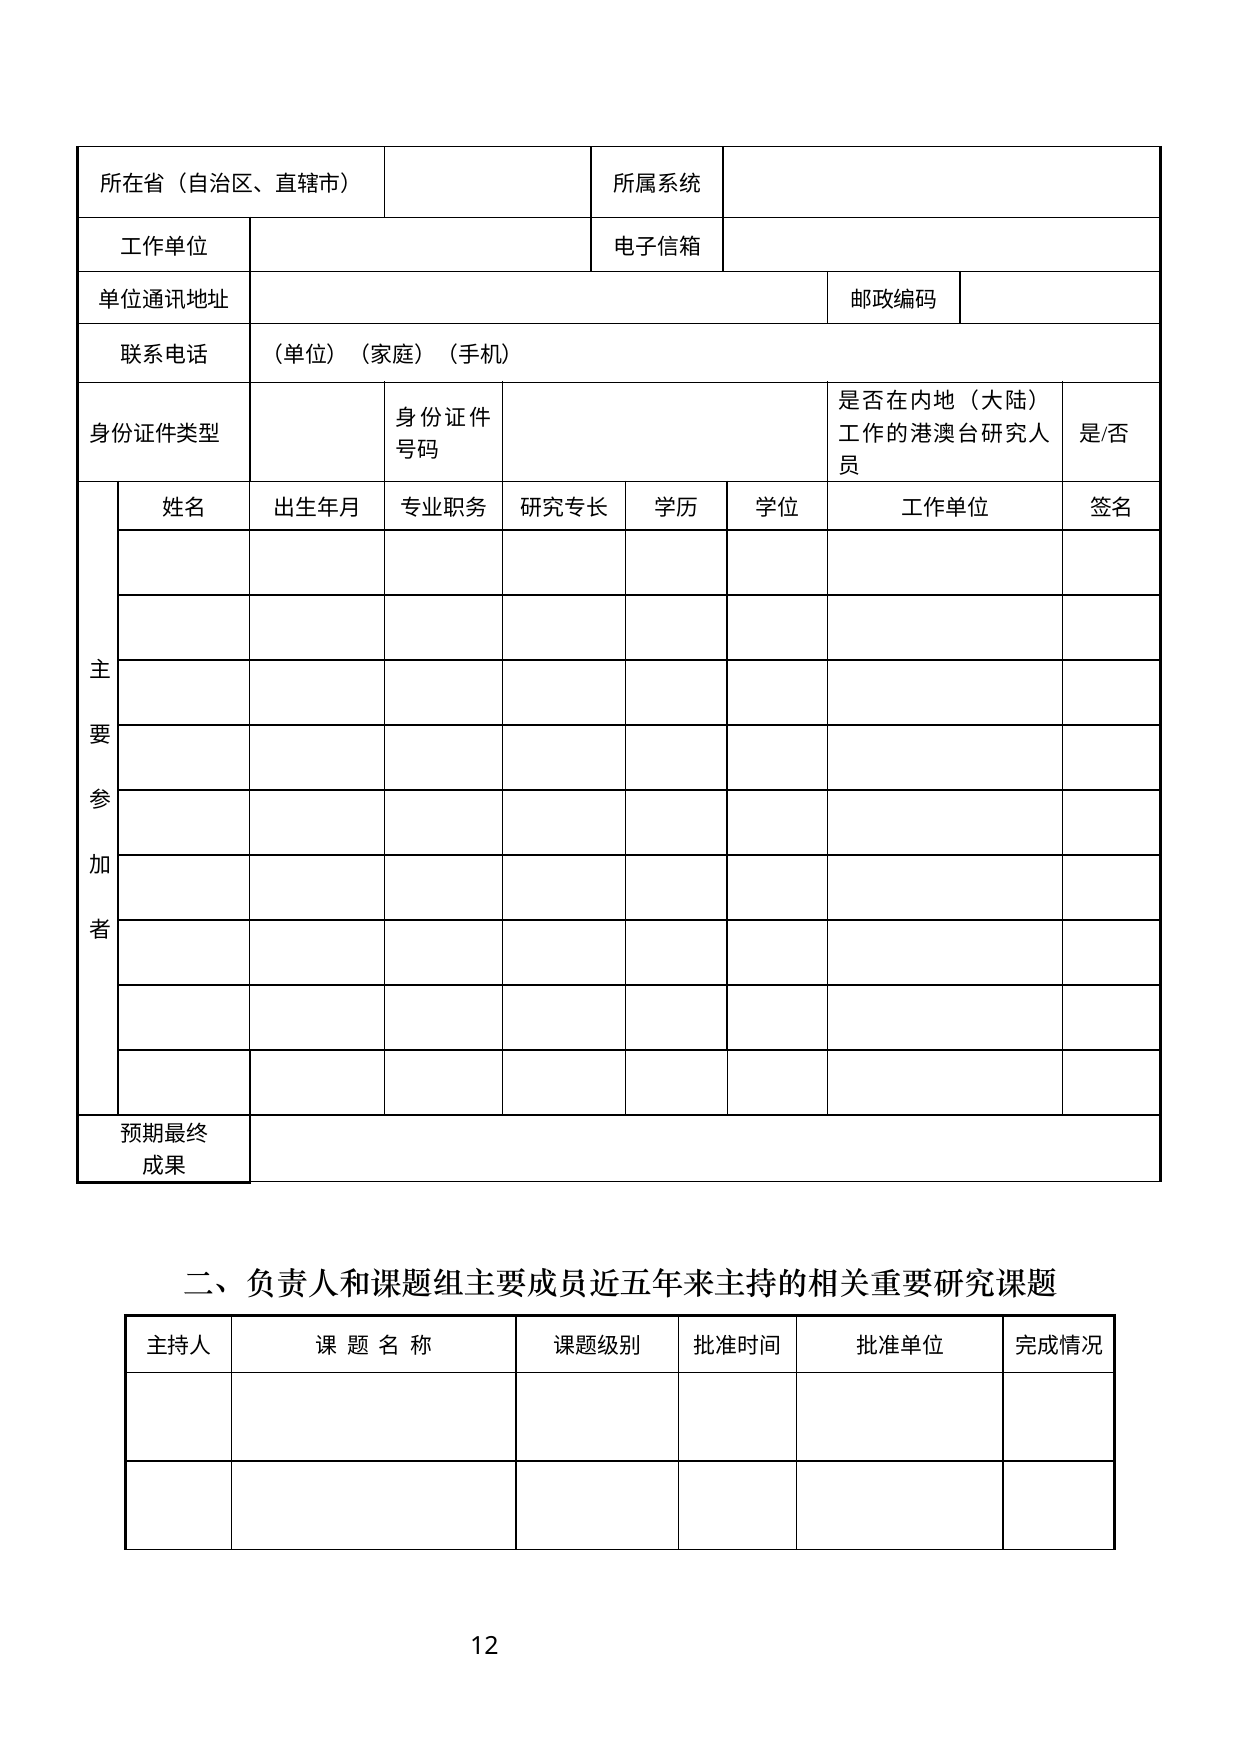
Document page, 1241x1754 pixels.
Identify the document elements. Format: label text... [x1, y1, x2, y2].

table_cell [119, 661, 249, 724]
table_cell 学位 [728, 482, 827, 529]
table_cell 工作单位 [79, 218, 249, 271]
table_cell 所属系统 [592, 147, 722, 217]
table_cell 研究专长 [503, 482, 625, 529]
table_cell [1063, 531, 1159, 594]
table_cell 邮政编码 [828, 272, 959, 322]
table_cell [828, 596, 1062, 659]
table_cell [828, 1051, 1062, 1114]
table_cell [127, 1373, 231, 1460]
table_header 主持人 [127, 1317, 231, 1371]
table_cell [724, 147, 1159, 217]
table_cell [1063, 986, 1159, 1049]
table_cell [679, 1373, 796, 1460]
table_cell [119, 986, 249, 1049]
table_cell 工作单位 [828, 482, 1062, 529]
table_cell [119, 856, 249, 919]
table_cell [232, 1462, 515, 1549]
table_cell [828, 921, 1062, 984]
table_cell [119, 791, 249, 854]
table_cell [251, 218, 590, 271]
table_cell [250, 531, 384, 594]
table_cell [728, 596, 827, 659]
table_cell [517, 1373, 678, 1460]
table_cell 预期最终 成果 [79, 1116, 249, 1181]
table_cell 电子信箱 [592, 218, 722, 271]
table_cell [503, 531, 625, 594]
table_cell 是否在内地（大陆）工作的港澳台研究人员 [828, 383, 1062, 481]
table_cell [250, 986, 384, 1049]
table_cell 出生年月 [250, 482, 384, 529]
table_cell [1063, 856, 1159, 919]
table_cell [385, 921, 502, 984]
table_cell [828, 661, 1062, 724]
table_cell [503, 383, 827, 481]
table_cell [626, 726, 726, 789]
table_cell [1063, 1051, 1159, 1114]
table_cell [385, 726, 502, 789]
table_cell [250, 856, 384, 919]
table_header 课 题 名 称 [232, 1317, 515, 1371]
table_cell [251, 383, 384, 481]
table_cell [385, 661, 502, 724]
table_cell [503, 661, 625, 724]
table_cell 学历 [626, 482, 726, 529]
table_cell 姓名 [119, 482, 249, 529]
table_cell [626, 791, 726, 854]
table_cell [626, 1051, 727, 1114]
table_cell [797, 1462, 1002, 1549]
table_cell [1063, 791, 1159, 854]
table_cell [728, 1051, 827, 1114]
table_cell [679, 1462, 796, 1549]
table_cell [250, 661, 384, 724]
table_cell [127, 1462, 231, 1549]
table_cell [797, 1373, 1002, 1460]
table_cell [626, 596, 726, 659]
table_cell [728, 921, 827, 984]
table_cell [1063, 921, 1159, 984]
table_cell [626, 921, 726, 984]
table_cell [232, 1373, 515, 1460]
table_cell [385, 791, 502, 854]
table_cell [503, 726, 625, 789]
table_cell [251, 272, 827, 322]
table_cell [728, 531, 827, 594]
table_cell [728, 661, 827, 724]
table_cell [385, 596, 502, 659]
table_cell 签名 [1063, 482, 1159, 529]
table_cell [503, 856, 625, 919]
table_cell 单位通讯地址 [79, 272, 249, 322]
table_cell [626, 531, 726, 594]
table_cell [828, 531, 1062, 594]
table_cell [503, 791, 625, 854]
table_cell [828, 986, 1062, 1049]
table_cell [119, 531, 249, 594]
table_cell [385, 147, 590, 217]
table_cell [728, 856, 827, 919]
table_cell [626, 986, 726, 1049]
table_header 完成情况 [1004, 1317, 1113, 1371]
table_cell [1063, 726, 1159, 789]
table_cell [250, 791, 384, 854]
table_cell （单位）（家庭）（手机） [251, 324, 1159, 381]
table_cell [119, 921, 249, 984]
table_cell [1063, 661, 1159, 724]
table_cell [828, 791, 1062, 854]
table_cell 专业职务 [385, 482, 502, 529]
table_cell [503, 921, 625, 984]
table_cell 所在省（自治区、直辖市） [79, 147, 384, 217]
table_cell [250, 921, 384, 984]
table_cell [728, 986, 827, 1049]
table_cell [119, 596, 249, 659]
table_cell [119, 726, 249, 789]
text 二、负责人和课题组主要成员近五年来主持的相关重要研究课题 [124, 1249, 1116, 1314]
table_cell [385, 856, 502, 919]
table_cell [828, 856, 1062, 919]
table_cell [251, 1116, 1159, 1181]
table_cell [828, 726, 1062, 789]
table_cell [503, 596, 625, 659]
table_header 批准时间 [679, 1317, 796, 1371]
table_cell [728, 726, 827, 789]
table_cell 联系电话 [79, 324, 249, 381]
table_header 课题级别 [517, 1317, 678, 1371]
table_cell [119, 1051, 249, 1114]
table_cell [517, 1462, 678, 1549]
table_cell [1063, 596, 1159, 659]
table_cell [503, 1051, 625, 1114]
table_cell [724, 218, 1159, 271]
table_cell [728, 791, 827, 854]
table_cell [626, 856, 726, 919]
table_cell 身份证件号码 [385, 383, 502, 481]
table_cell [1004, 1462, 1113, 1549]
table_cell [385, 986, 502, 1049]
table_cell 是/否 [1063, 383, 1159, 481]
table_cell [251, 1051, 384, 1114]
table_header 批准单位 [797, 1317, 1002, 1371]
table_cell 主 要 参 加 者 [79, 482, 117, 1114]
table_cell [503, 986, 625, 1049]
table_cell [385, 531, 502, 594]
table_cell [385, 1051, 502, 1114]
table_cell [250, 596, 384, 659]
table_cell [961, 272, 1159, 322]
table_cell [626, 661, 726, 724]
table_cell [250, 726, 384, 789]
table_cell [1004, 1373, 1113, 1460]
table_cell 身份证件类型 [79, 383, 249, 481]
